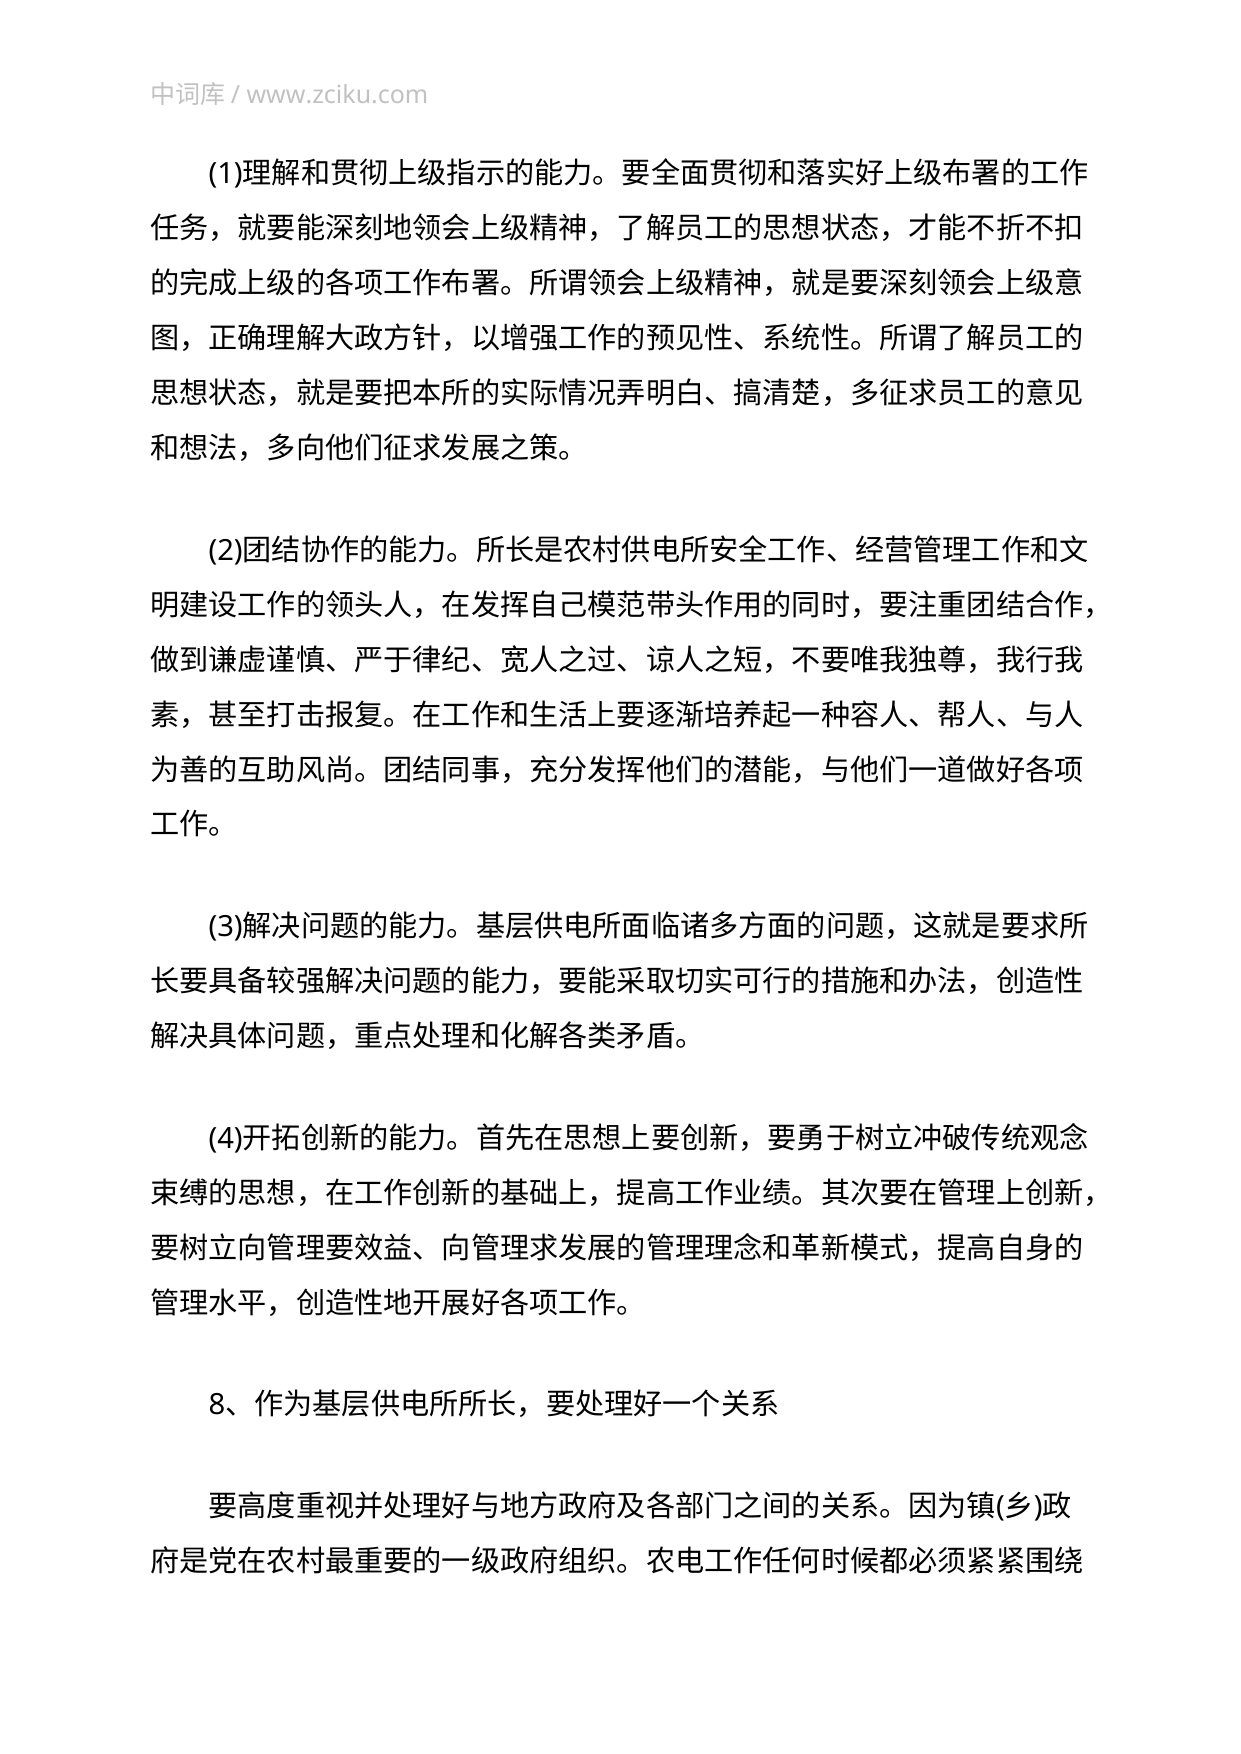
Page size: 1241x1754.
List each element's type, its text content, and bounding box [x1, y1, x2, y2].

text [150, 1483, 1090, 1580]
text (2)团结协作的能力。所长是农村供电所安全工作、经营管理工作和文明建设工作的领头人，在发挥自己模范带头作用的同时，要注重团结合作，做到谦虚谨慎、严于律纪、宽人之过、谅人之短，不要唯我独尊，我行我素，甚至打击报复。在工作和生活上要逐渐培养起一种容人、帮人、与人为善的互助风尚。团结同事，充分发挥他们的潜能，与他们一道做好各项工作。 [150, 526, 1090, 843]
text (3)解决问题的能力。基层供电所面临诸多方面的问题，这就是要求所长要具备较强解决问题的能力，要能采取切实可行的措施和办法，创造性解决具体问题，重点处理和化解各类矛盾。 [150, 903, 1090, 1055]
text (4)开拓创新的能力。首先在思想上要创新，要勇于树立冲破传统观念束缚的思想，在工作创新的基础上，提高工作业绩。其次要在管理上创新，要树立向管理要效益、向管理求发展的管理理念和革新模式，提高自身的管理水平，创造性地开展好各项工作。 [150, 1114, 1090, 1321]
text 8、作为基层供电所所长，要处理好一个关系 [150, 1381, 1090, 1423]
text (1)理解和贯彻上级指示的能力。要全面贯彻和落实好上级布署的工作任务，就要能深刻地领会上级精神，了解员工的思想状态，才能不折不扣的完成上级的各项工作布署。所谓领会上级精神，就是要深刻领会上级意图，正确理解大政方针，以增强工作的预见性、系统性。所谓了解员工的思想状态，就是要把本所的实际情况弄明白、搞清楚，多征求员工的意见和想法，多向他们征求发展之策。 [150, 150, 1090, 467]
